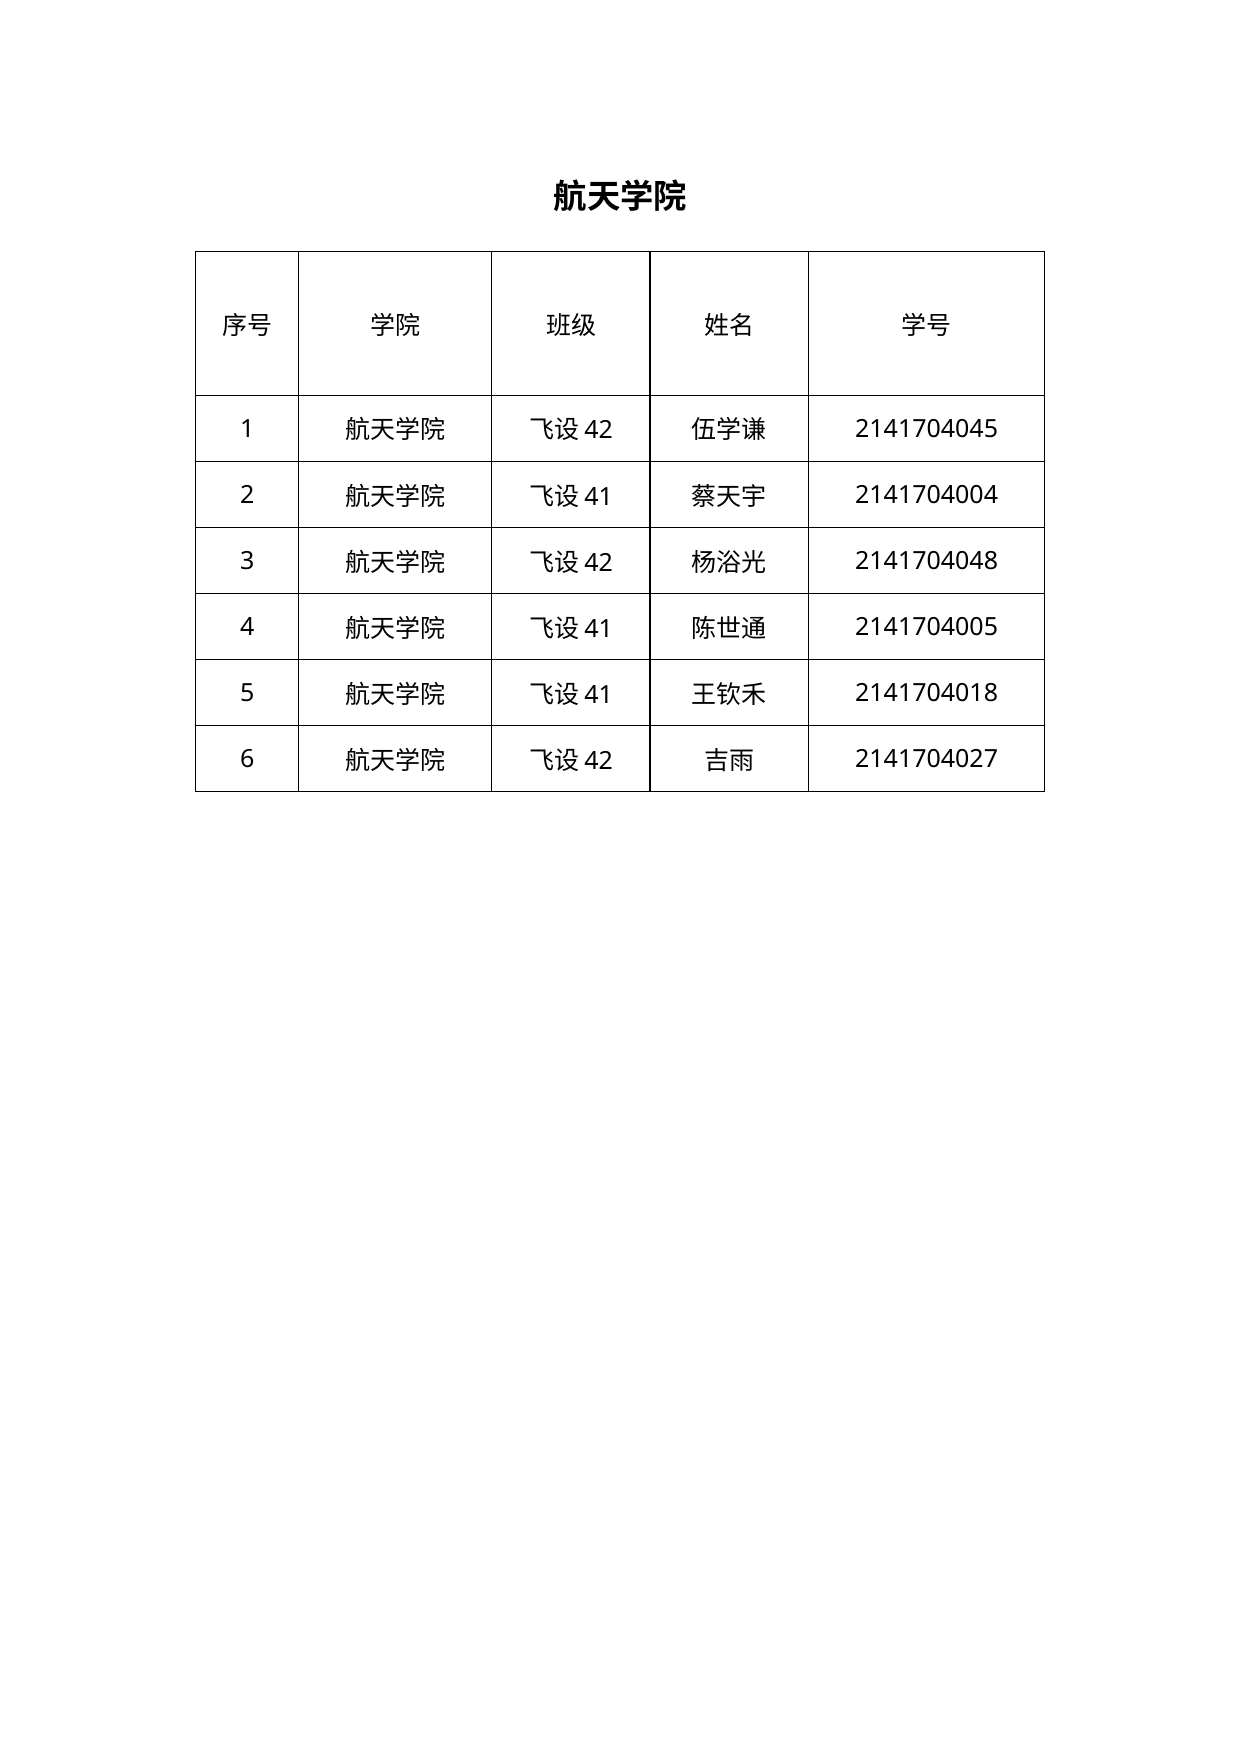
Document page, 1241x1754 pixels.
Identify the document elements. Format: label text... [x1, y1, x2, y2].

table_cell 飞设41 [492, 462, 649, 527]
table_cell 3 [196, 528, 298, 593]
table_header 学号 [809, 252, 1044, 394]
table_cell 伍学谦 [651, 396, 808, 461]
table_cell 2141704005 [809, 594, 1044, 659]
table_cell 航天学院 [299, 462, 491, 527]
table_header 序号 [196, 252, 298, 394]
table_cell 飞设42 [492, 396, 649, 461]
table_header 姓名 [651, 252, 808, 394]
table_cell 航天学院 [299, 528, 491, 593]
table_cell 蔡天宇 [651, 462, 808, 527]
table_cell 飞设41 [492, 594, 649, 659]
table_cell 1 [196, 396, 298, 461]
table_cell 2141704045 [809, 396, 1044, 461]
table_cell 2141704018 [809, 660, 1044, 725]
table_cell 2141704027 [809, 726, 1044, 791]
table_cell 2141704048 [809, 528, 1044, 593]
table_cell 5 [196, 660, 298, 725]
table_cell 杨浴光 [651, 528, 808, 593]
table_cell 航天学院 [299, 726, 491, 791]
table_header 学院 [299, 252, 491, 394]
table_cell 飞设42 [492, 528, 649, 593]
table_cell 航天学院 [299, 396, 491, 461]
table_header 班级 [492, 252, 649, 394]
table_cell 陈世通 [651, 594, 808, 659]
table_cell 飞设41 [492, 660, 649, 725]
table_cell 飞设42 [492, 726, 649, 791]
table_cell 吉雨 [651, 726, 808, 791]
table_cell 王钦禾 [651, 660, 808, 725]
table_cell 航天学院 [299, 660, 491, 725]
table_cell 4 [196, 594, 298, 659]
text 航天学院 [187, 162, 1053, 227]
table_cell 航天学院 [299, 594, 491, 659]
table_cell 2141704004 [809, 462, 1044, 527]
table_cell 2 [196, 462, 298, 527]
table_cell 6 [196, 726, 298, 791]
